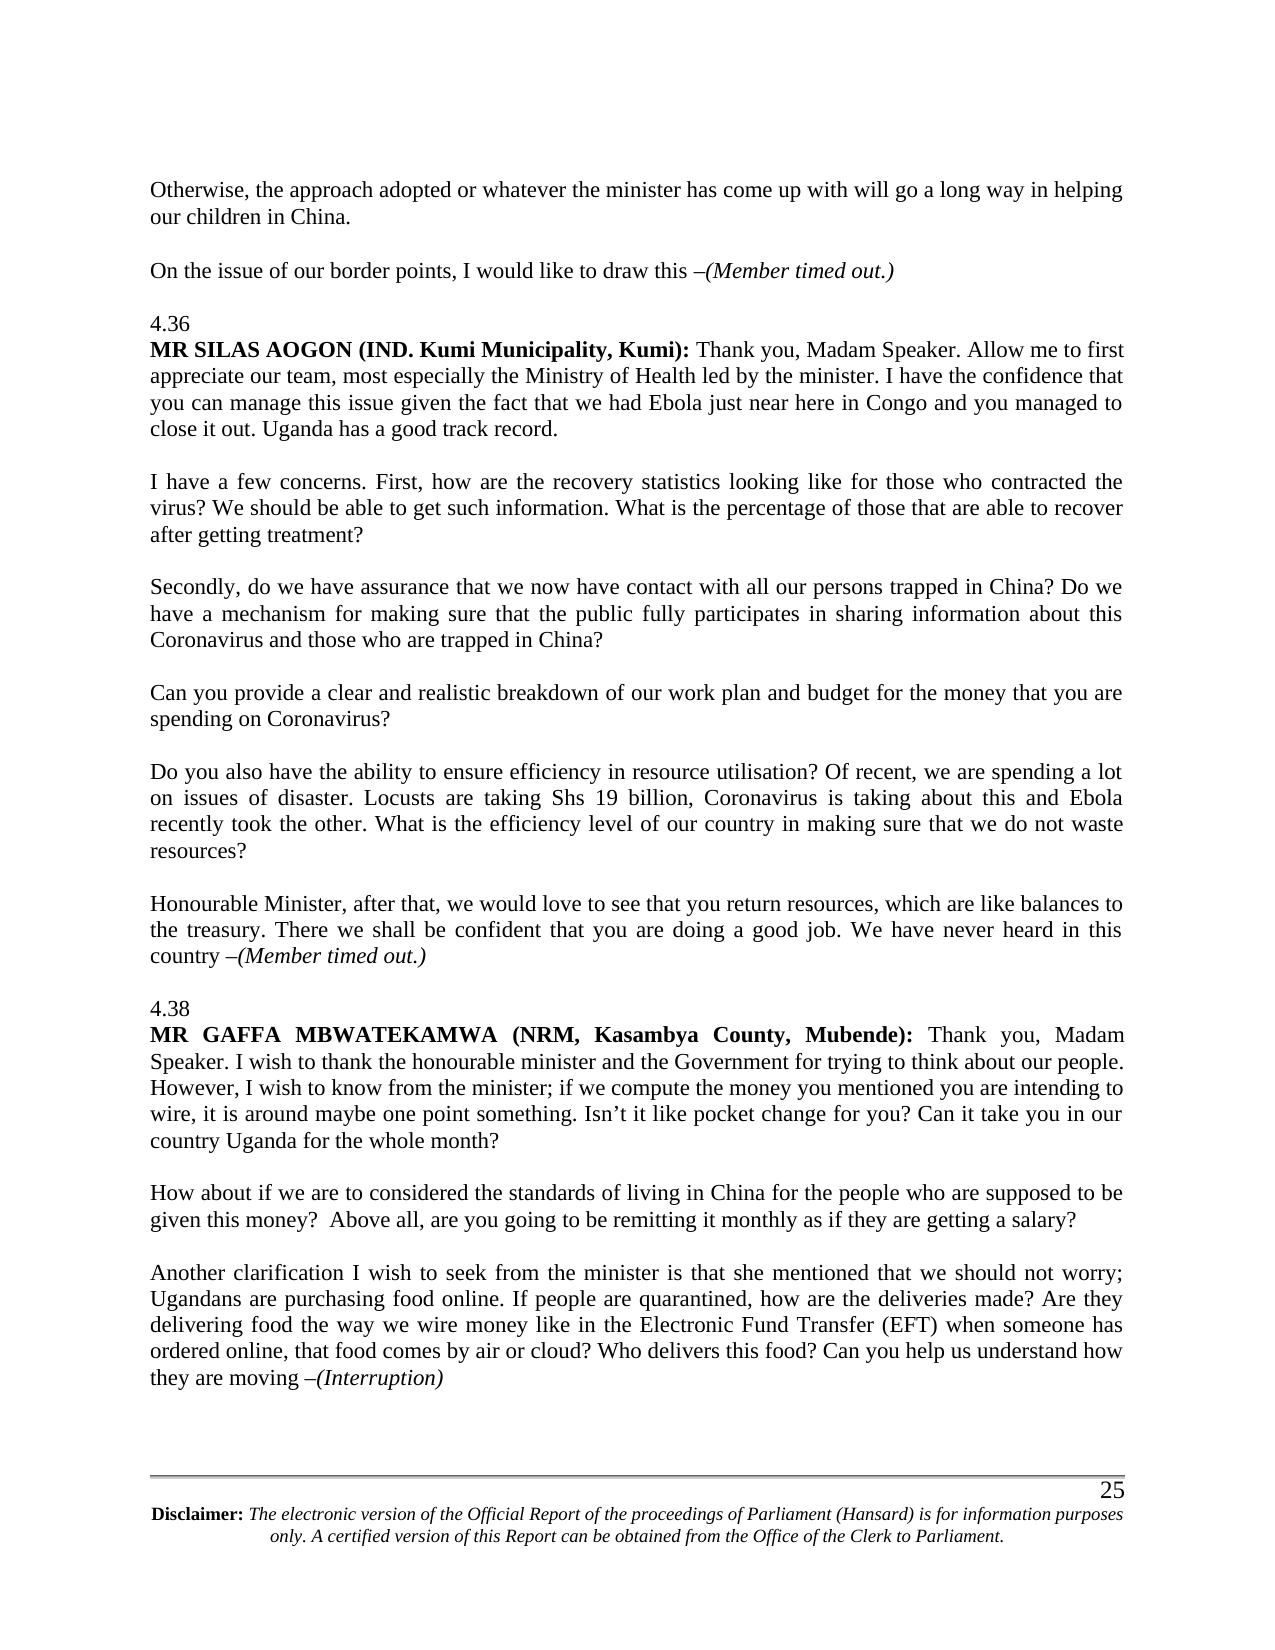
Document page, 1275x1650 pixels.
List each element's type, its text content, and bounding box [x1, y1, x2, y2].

picture [150, 1475, 1125, 1479]
text Otherwise, the approach adopted or whatever the minister has come up with will go a long way in helping our children in China. [150, 176, 1125, 229]
text Can you provide a clear and realistic breakdown of our work plan and budget for the money that you are spending on Coronavirus? [150, 679, 1125, 731]
text On the issue of our border points, I would like to draw this –(Member timed out.) [150, 257, 1125, 283]
text Mr silas aogon (IND. Kumi Municipality, Kumi): Thank you, Madam Speaker. Allow me to first appreciate our team, most especially the Ministry of Health led by the minister. I have the confidence that you can manage this issue given the fact that we had Ebola just near here in Congo and you managed to close it out. Uganda has a good track record. [150, 336, 1125, 442]
text 4.36 [150, 310, 1125, 336]
text Secondly, do we have assurance that we now have contact with all our persons trapped in China? Do we have a mechanism for making sure that the public fully participates in sharing information about this Coronavirus and those who are trapped in China? [150, 573, 1125, 652]
text How about if we are to considered the standards of living in China for the people who are supposed to be given this money? Above all, are you going to be remitting it monthly as if they are getting a salary? [150, 1179, 1125, 1232]
text I have a few concerns. First, how are the recovery statistics looking like for those who contracted the virus? We should be able to get such information. What is the percentage of those that are able to recover after getting treatment? [150, 468, 1125, 547]
text Honourable Minister, after that, we would love to see that you return resources, which are like balances to the treasury. There we shall be confident that you are doing a good job. We have never heard in this country –(Member timed out.) [150, 889, 1125, 969]
text Another clarification I wish to seek from the minister is that she mentioned that we should not worry; Ugandans are purchasing food online. If people are quarantined, how are the deliveries made? Are they delivering food the way we wire money like in the Electronic Fund Transfer (EFT) when someone has ordered online, that food comes by air or cloud? Who delivers this food? Can you help us understand how they are moving –(Interruption) [150, 1258, 1125, 1390]
text Do you also have the ability to ensure efficiency in resource utilisation? Of recent, we are spending a lot on issues of disaster. Locusts are taking Shs 19 billion, Coronavirus is taking about this and Ebola recently took the other. What is the efficiency level of our country in making sure that we do not waste resources? [150, 758, 1125, 863]
text 4.38 [150, 995, 1125, 1021]
text Mr gaffa mbwatekamwa (NRM, Kasambya County, Mubende): Thank you, Madam Speaker. I wish to thank the honourable minister and the Government for trying to think about our people. However, I wish to know from the minister; if we compute the money you mentioned you are intending to wire, it is around maybe one point something. Isn’t it like pocket change for you? Can it take you in our country Uganda for the whole month? [150, 1021, 1125, 1153]
